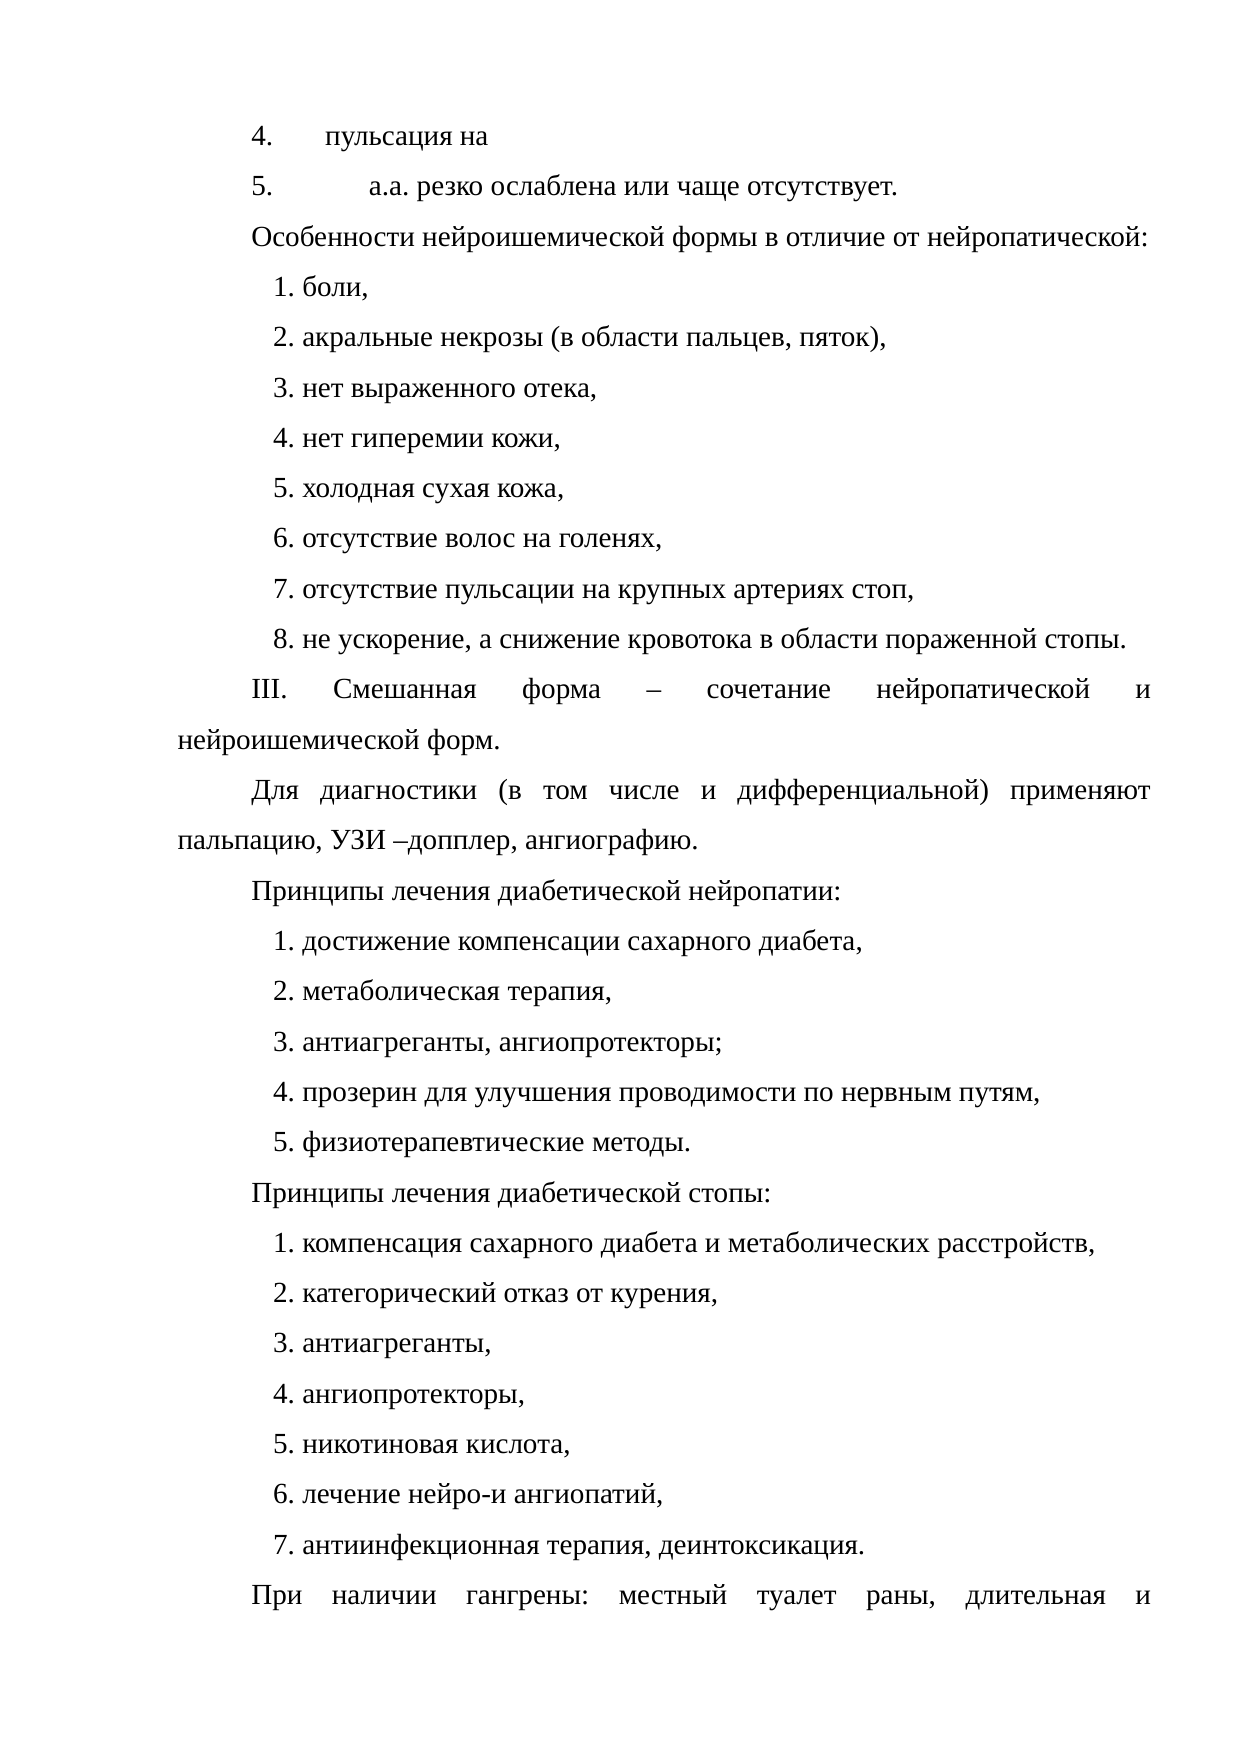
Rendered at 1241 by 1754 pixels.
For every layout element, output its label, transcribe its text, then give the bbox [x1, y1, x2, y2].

text 2. категорический отказ от курения, [177, 1275, 1152, 1309]
text 4. ангиопротекторы, [177, 1376, 1152, 1409]
text 1. достижение компенсации сахарного диабета, [177, 923, 1152, 957]
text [177, 1577, 1152, 1611]
text 7. антиинфекционная терапия, деинтоксикация. [177, 1527, 1152, 1560]
text 5. никотиновая кислота, [177, 1426, 1152, 1460]
text 6. отсутствие волос на голенях, [177, 521, 1152, 554]
text 5. физиотерапевтические методы. [177, 1124, 1152, 1158]
text 8. не ускорение, а снижение кровотока в области пораженной стопы. [177, 621, 1152, 655]
text 2. метаболическая терапия, [177, 973, 1152, 1007]
text Принципы лечения диабетической стопы: [177, 1175, 1152, 1208]
text Особенности нейроишемической формы в отличие от нейропатической: [177, 219, 1152, 252]
text III. Смешанная форма – сочетание нейропатической и нейроишемической форм. [177, 672, 1152, 755]
text 5. холодная сухая кожа, [177, 470, 1152, 504]
text 4. нет гиперемии кожи, [177, 420, 1152, 453]
text 7. отсутствие пульсации на крупных артериях стоп, [177, 571, 1152, 604]
text 6. лечение нейро-и ангиопатий, [177, 1477, 1152, 1510]
text 4. прозерин для улучшения проводимости по нервным путям, [177, 1074, 1152, 1108]
text 2. акральные некрозы (в области пальцев, пяток), [177, 319, 1152, 353]
text 3. антиагреганты, ангиопротекторы; [177, 1024, 1152, 1057]
text 1. компенсация сахарного диабета и метаболических расстройств, [177, 1225, 1152, 1258]
text 3. антиагреганты, [177, 1326, 1152, 1359]
text 1. боли, [177, 269, 1152, 303]
text Принципы лечения диабетической нейропатии: [177, 873, 1152, 906]
text Для диагностики (в том числе и дифференциальной) применяют пальпацию, УЗИ –допплер, ангиографию. [177, 772, 1152, 856]
list a.a. резко ослаблена или чаще отсутствует. [177, 168, 1152, 202]
list пульсация на [177, 118, 1152, 152]
text 3. нет выраженного отека, [177, 370, 1152, 403]
